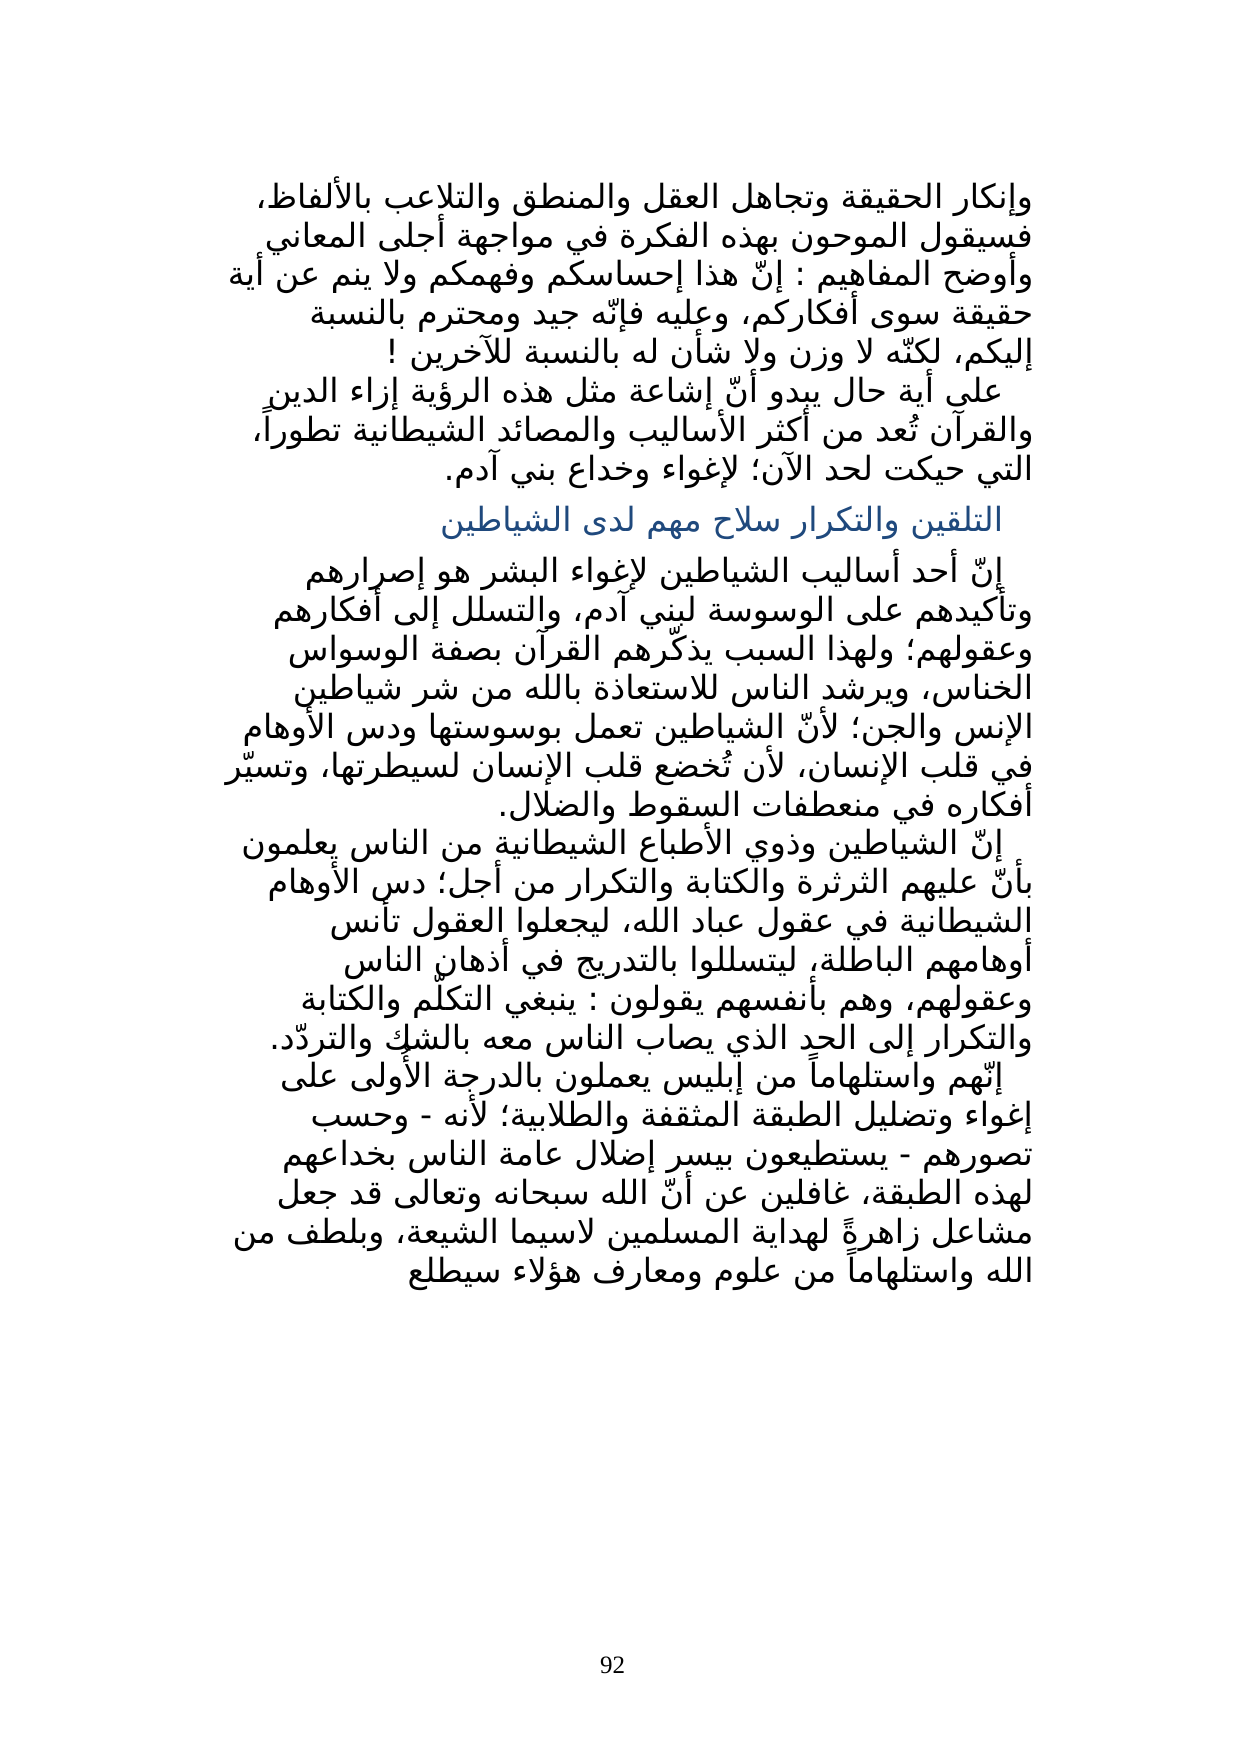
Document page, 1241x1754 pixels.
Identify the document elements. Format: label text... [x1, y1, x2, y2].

text إنّهم واستلهاماً من إبليس يعملون بالدرجة الأُولى على إغواء وتضليل الطبقة المثقفة والطلابية؛ لأنه - وحسب تصورهم - يستطيعون بيسر إضلال عامة الناس بخداعهم لهذه الطبقة، غافلين عن أنّ الله سبحانه وتعالى قد جعل مشاعل زاهرةً لهداية المسلمين لاسيما الشيعة، وبلطف من الله واستلهاماً من علوم ومعارف هؤلاء سيطلع [222, 1057, 1033, 1290]
subtitle التلقين والتكرار سلاح مهم لدى الشياطين [222, 501, 1033, 539]
text وإنكار الحقيقة وتجاهل العقل والمنطق والتلاعب بالألفاظ، فسيقول الموحون بهذه الفكرة في مواجهة أجلى المعاني وأوضح المفاهيم : إنّ هذا إحساسكم وفهمكم ولا ينم عن أية حقيقة سوى أفكاركم، وعليه فإنّه جيد ومحترم بالنسبة إليكم، لكنّه لا وزن ولا شأن له بالنسبة للآخرين ! [222, 177, 1033, 371]
text إنّ الشياطين وذوي الأطباع الشيطانية من الناس يعلمون بأنّ عليهم الثرثرة والكتابة والتكرار من أجل؛ دس الأوهام الشيطانية في عقول عباد الله، ليجعلوا العقول تأنس أوهامهم الباطلة، ليتسللوا بالتدريج في أذهان الناس وعقولهم، وهم بأنفسهم يقولون : ينبغي التكلّم والكتابة والتكرار إلى الحد الذي يصاب الناس معه بالشك والتردّد. [222, 824, 1033, 1057]
text على أية حال يبدو أنّ إشاعة مثل هذه الرؤية إزاء الدين والقرآن تُعد من أكثر الأساليب والمصائد الشيطانية تطوراً، التي حيكت لحد الآن؛ لإغواء وخداع بني آدم. [222, 371, 1033, 488]
text إنّ أحد أساليب الشياطين لإغواء البشر هو إصرارهم وتأكيدهم على الوسوسة لبني آدم، والتسلل إلى أفكارهم وعقولهم؛ ولهذا السبب يذكّرهم القرآن بصفة الوسواس الخناس، ويرشد الناس للاستعاذة بالله من شر شياطين الإنس والجن؛ لأنّ الشياطين تعمل بوسوستها ودس الأوهام في قلب الإنسان، لأن تُخضع قلب الإنسان لسيطرتها، وتسيّر أفكاره في منعطفات السقوط والضلال. [222, 552, 1033, 824]
